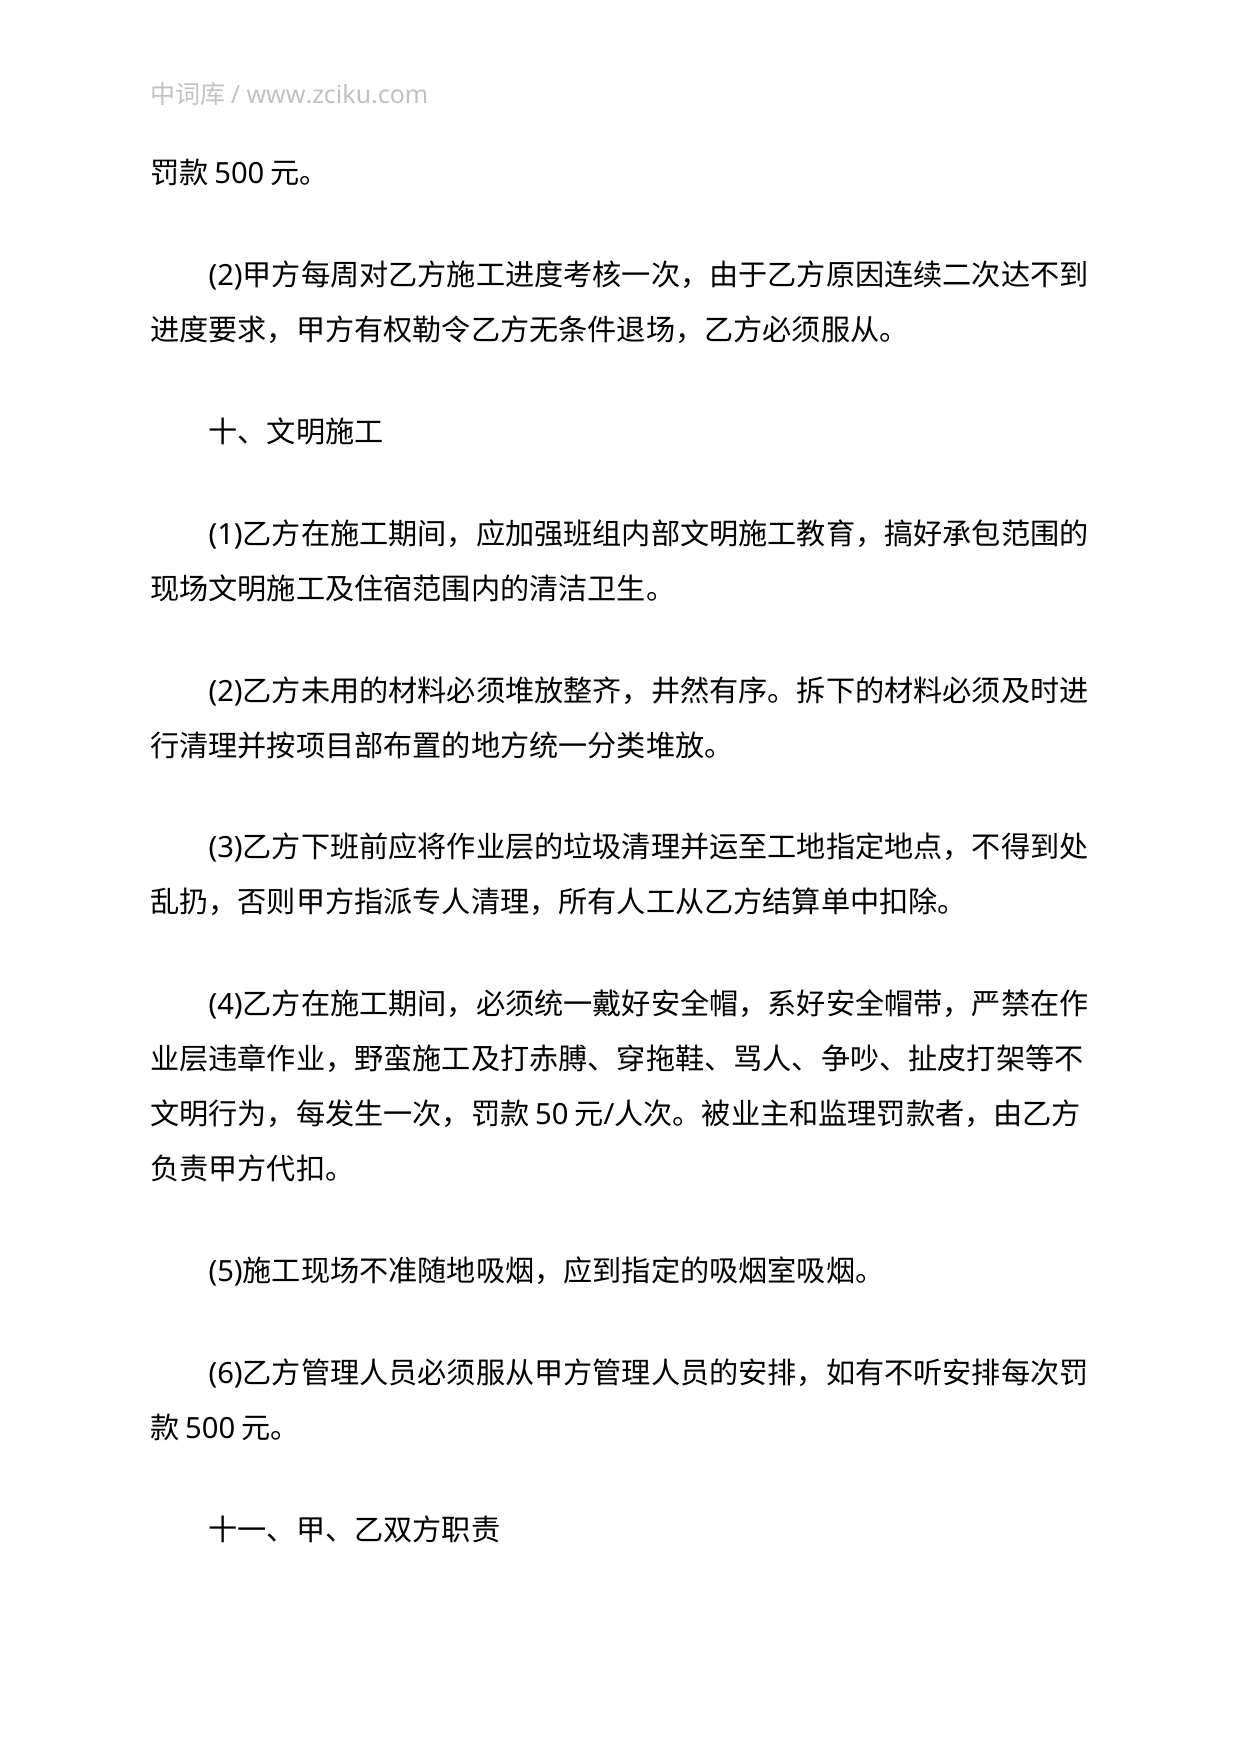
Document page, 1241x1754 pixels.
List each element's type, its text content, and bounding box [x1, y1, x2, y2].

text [150, 150, 1090, 192]
text 十一、甲、乙双方职责 [150, 1506, 1090, 1549]
text (2)乙方未用的材料必须堆放整齐，井然有序。拆下的材料必须及时进行清理并按项目部布置的地方统一分类堆放。 [150, 667, 1090, 764]
text (2)甲方每周对乙方施工进度考核一次，由于乙方原因连续二次达不到进度要求，甲方有权勒令乙方无条件退场，乙方必须服从。 [150, 252, 1090, 349]
text (1)乙方在施工期间，应加强班组内部文明施工教育，搞好承包范围的现场文明施工及住宿范围内的清洁卫生。 [150, 511, 1090, 608]
text (3)乙方下班前应将作业层的垃圾清理并运至工地指定地点，不得到处乱扔，否则甲方指派专人清理，所有人工从乙方结算单中扣除。 [150, 824, 1090, 921]
text (4)乙方在施工期间，必须统一戴好安全帽，系好安全帽带，严禁在作业层违章作业，野蛮施工及打赤膊、穿拖鞋、骂人、争吵、扯皮打架等不文明行为，每发生一次，罚款50元/人次。被业主和监理罚款者，由乙方负责甲方代扣。 [150, 981, 1090, 1188]
text (5)施工现场不准随地吸烟，应到指定的吸烟室吸烟。 [150, 1247, 1090, 1290]
text (6)乙方管理人员必须服从甲方管理人员的安排，如有不听安排每次罚款500元。 [150, 1349, 1090, 1447]
text 十、文明施工 [150, 409, 1090, 451]
